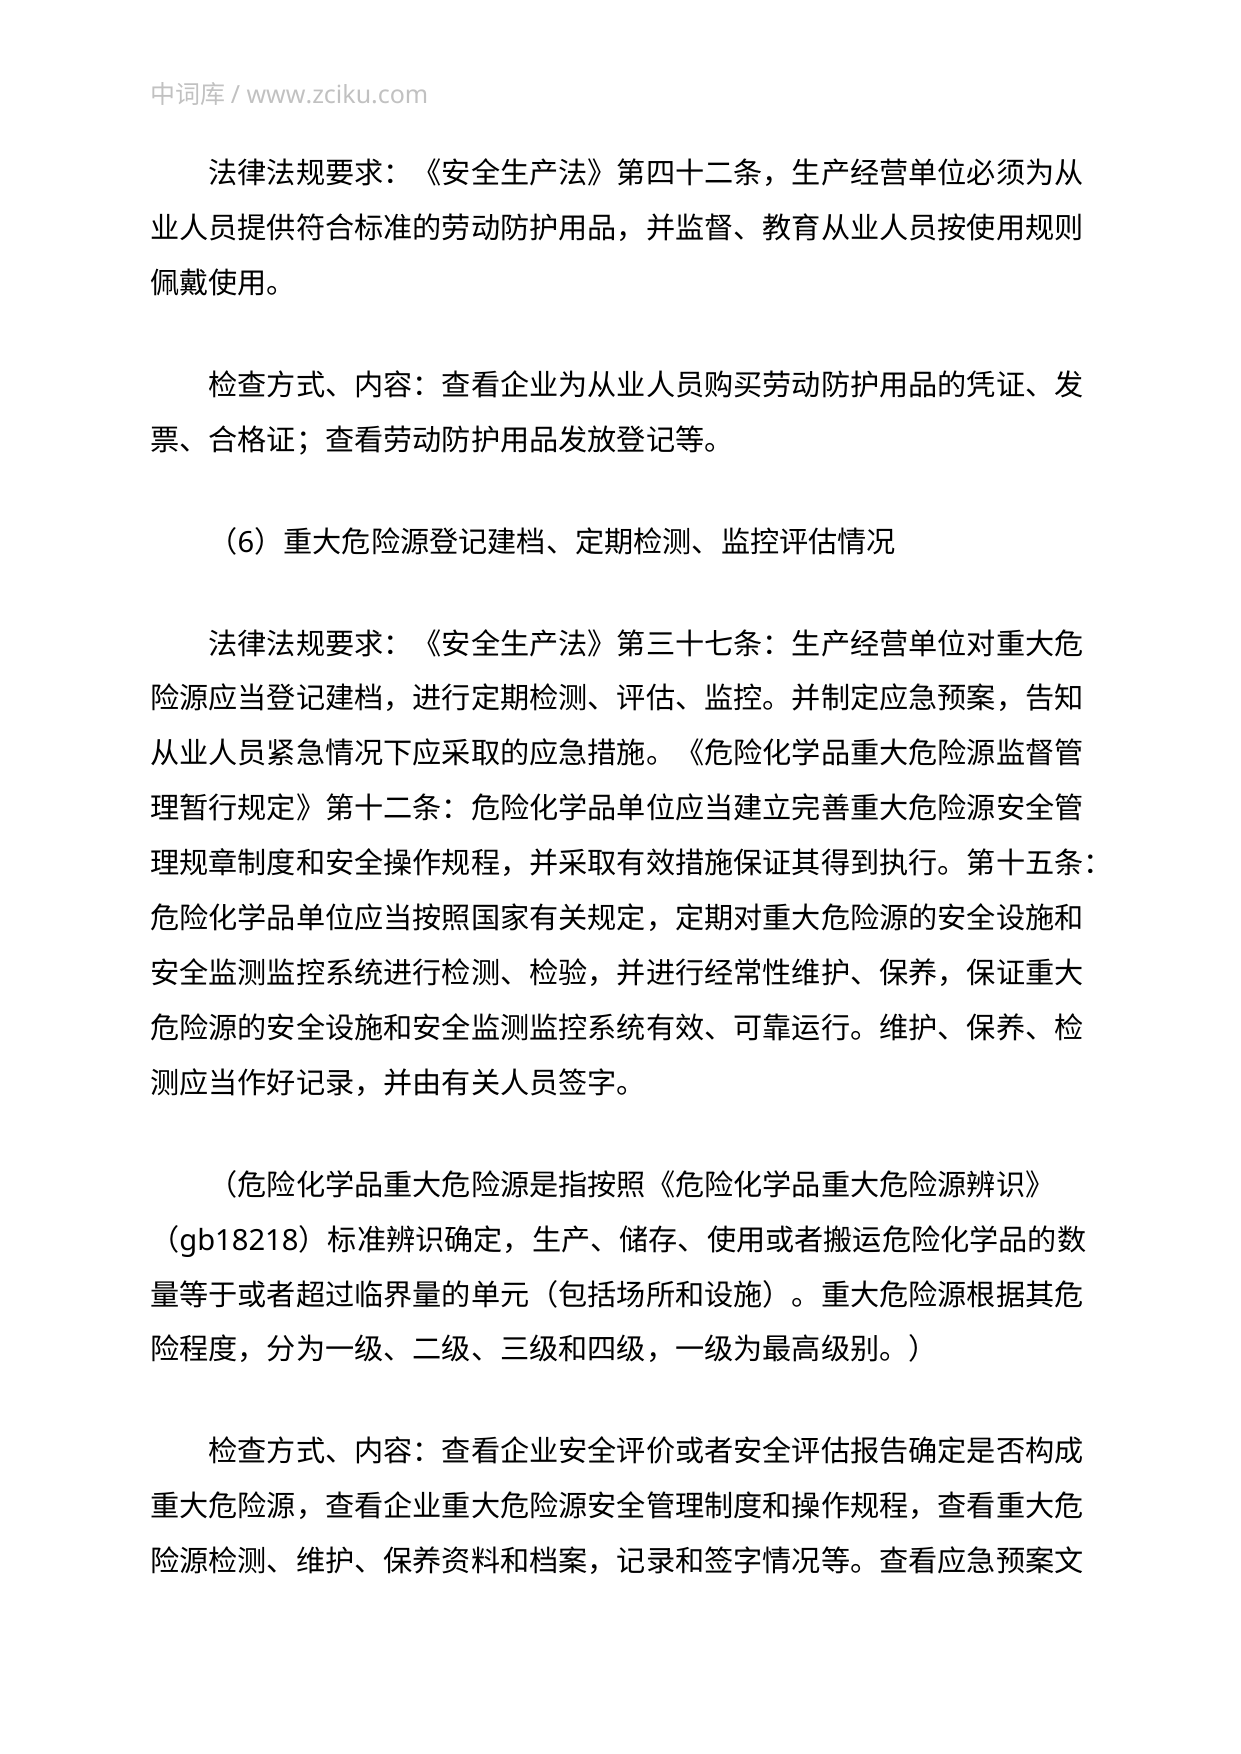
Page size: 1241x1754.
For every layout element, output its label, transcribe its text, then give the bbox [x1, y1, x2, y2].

text 法律法规要求：《安全生产法》第三十七条：生产经营单位对重大危险源应当登记建档，进行定期检测、评估、监控。并制定应急预案，告知从业人员紧急情况下应采取的应急措施。《危险化学品重大危险源监督管理暂行规定》第十二条：危险化学品单位应当建立完善重大危险源安全管理规章制度和安全操作规程，并采取有效措施保证其得到执行。第十五条：危险化学品单位应当按照国家有关规定，定期对重大危险源的安全设施和安全监测监控系统进行检测、检验，并进行经常性维护、保养，保证重大危险源的安全设施和安全监测监控系统有效、可靠运行。维护、保养、检测应当作好记录，并由有关人员签字。 [150, 620, 1090, 1102]
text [150, 1428, 1090, 1580]
text （危险化学品重大危险源是指按照《危险化学品重大危险源辨识》（gb18218）标准辨识确定，生产、储存、使用或者搬运危险化学品的数量等于或者超过临界量的单元（包括场所和设施）。重大危险源根据其危险程度，分为一级、二级、三级和四级，一级为最高级别。） [150, 1161, 1090, 1368]
text （6）重大危险源登记建档、定期检测、监控评估情况 [150, 518, 1090, 561]
text 检查方式、内容：查看企业为从业人员购买劳动防护用品的凭证、发票、合格证；查看劳动防护用品发放登记等。 [150, 362, 1090, 459]
text 法律法规要求：《安全生产法》第四十二条，生产经营单位必须为从业人员提供符合标准的劳动防护用品，并监督、教育从业人员按使用规则佩戴使用。 [150, 150, 1090, 302]
